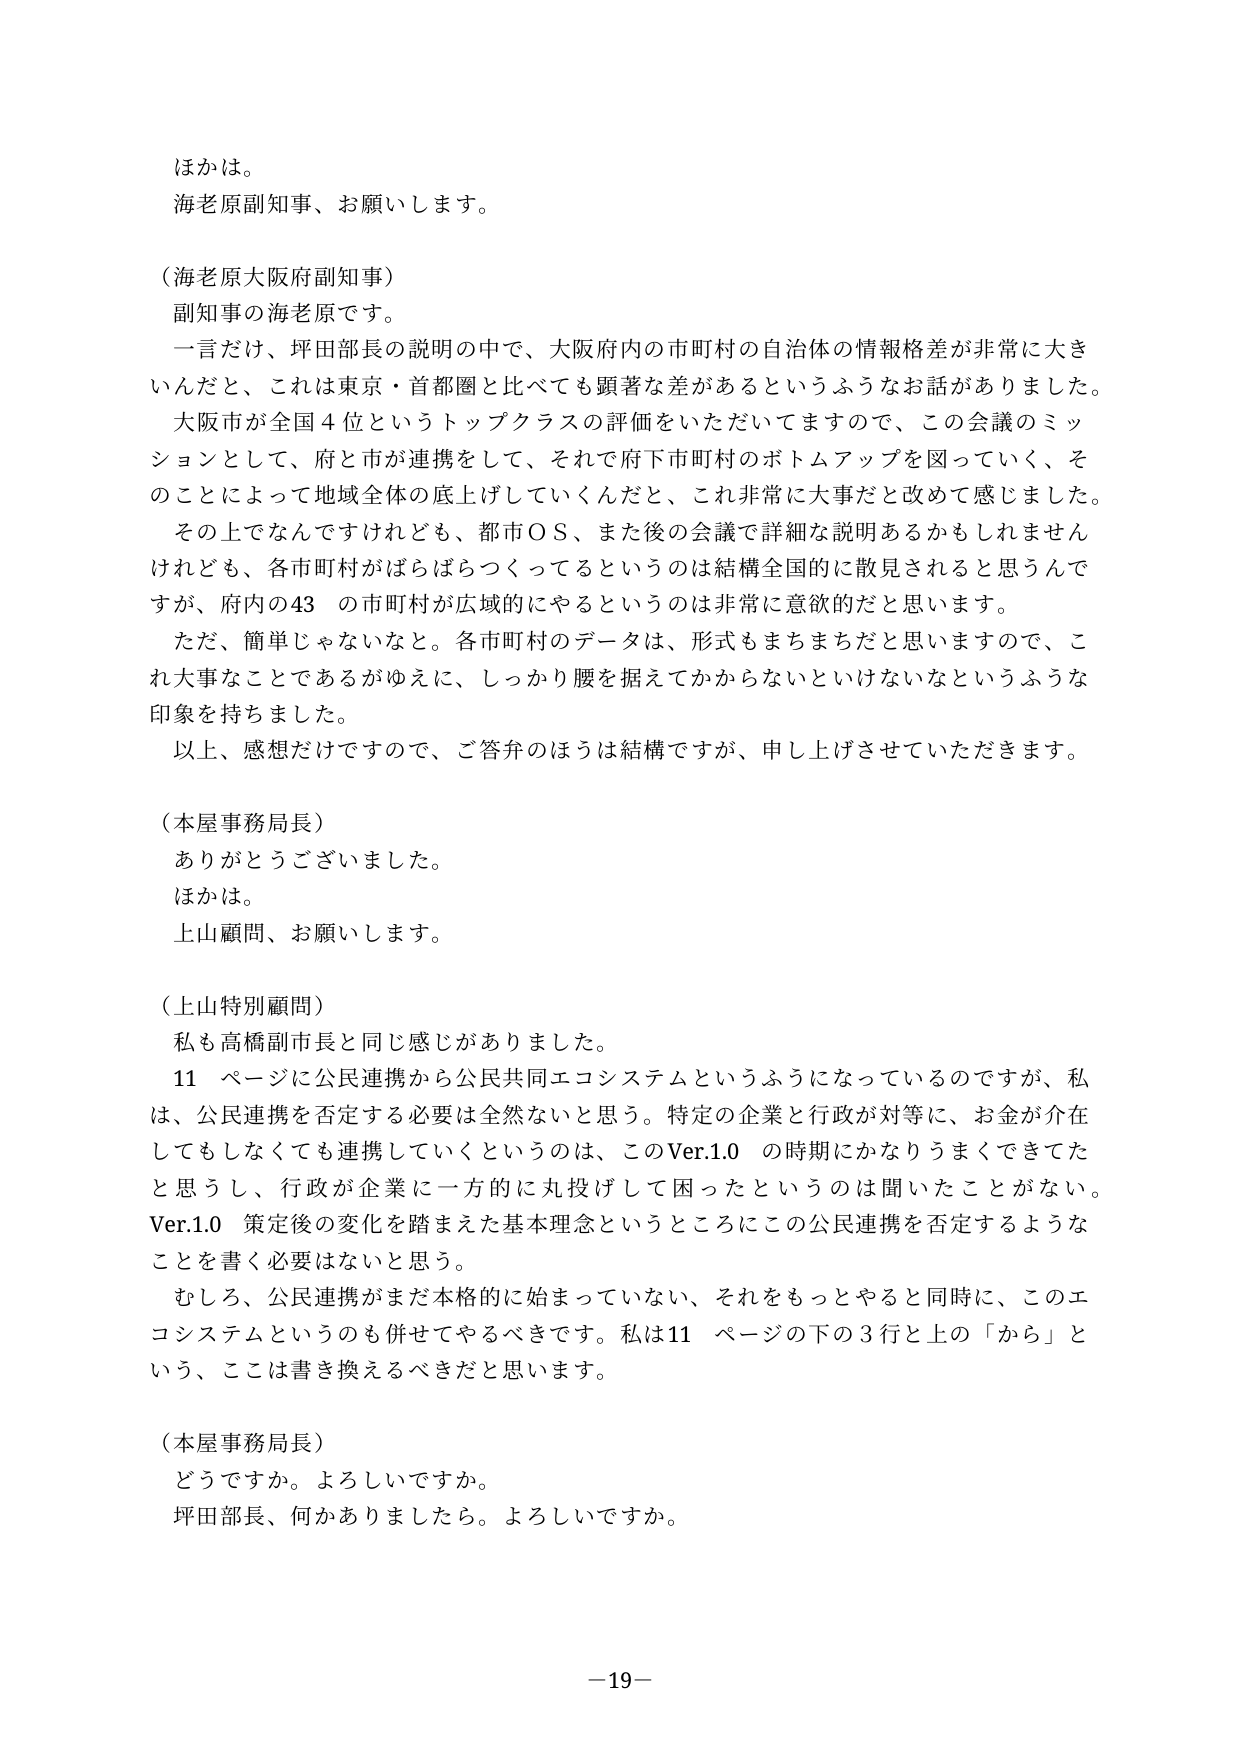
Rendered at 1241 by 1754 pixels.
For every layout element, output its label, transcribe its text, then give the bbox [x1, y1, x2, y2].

text ただ、簡単じゃないなと。各市町村のデータは、形式もまちまちだと思いますので、これ大事なことであるがゆえに、しっかり腰を据えてかからないといけないなというふうな印象を持ちました。 [149, 622, 1091, 731]
text 上山顧問、お願いします。 [149, 913, 1091, 950]
text ほかは。 [149, 148, 1091, 184]
text （本屋事務局長） [149, 1424, 1091, 1460]
text その上でなんですけれども、都市ＯＳ、また後の会議で詳細な説明あるかもしれませんけれども、各市町村がばらばらつくってるというのは結構全国的に散見されると思うんですが、府内の43の市町村が広域的にやるというのは非常に意欲的だと思います。 [149, 512, 1091, 622]
text 11ページに公民連携から公民共同エコシステムというふうになっているのですが、私は、公民連携を否定する必要は全然ないと思う。特定の企業と行政が対等に、お金が介在してもしなくても連携していくというのは、このVer.1.0の時期にかなりうまくできてたと思うし、行政が企業に一方的に丸投げして困ったというのは聞いたことがない。Ver.1.0策定後の変化を踏まえた基本理念というところにこの公民連携を否定するようなことを書く必要はないと思う。 [149, 1059, 1091, 1278]
text ほかは。 [149, 877, 1091, 913]
text 私も高橋副市長と同じ感じがありました。 [149, 1023, 1091, 1059]
text （海老原大阪府副知事） [149, 257, 1091, 294]
text むしろ、公民連携がまだ本格的に始まっていない、それをもっとやると同時に、このエコシステムというのも併せてやるべきです。私は11ページの下の３行と上の「から」という、ここは書き換えるべきだと思います。 [149, 1278, 1091, 1387]
text 坪田部長、何かありましたら。よろしいですか。 [149, 1497, 1091, 1533]
text どうですか。よろしいですか。 [149, 1460, 1091, 1497]
text ありがとうございました。 [149, 841, 1091, 877]
text 副知事の海老原です。 [149, 294, 1091, 330]
text 大阪市が全国４位というトップクラスの評価をいただいてますので、この会議のミッションとして、府と市が連携をして、それで府下市町村のボトムアップを図っていく、そのことによって地域全体の底上げしていくんだと、これ非常に大事だと改めて感じました。 [149, 403, 1091, 512]
text 一言だけ、坪田部長の説明の中で、大阪府内の市町村の自治体の情報格差が非常に大きいんだと、これは東京・首都圏と比べても顕著な差があるというふうなお話がありました。 [149, 330, 1091, 403]
text 以上、感想だけですので、ご答弁のほうは結構ですが、申し上げさせていただきます。 [149, 731, 1091, 768]
text （上山特別顧問） [149, 986, 1091, 1023]
text 海老原副知事、お願いします。 [149, 184, 1091, 221]
text （本屋事務局長） [149, 804, 1091, 841]
